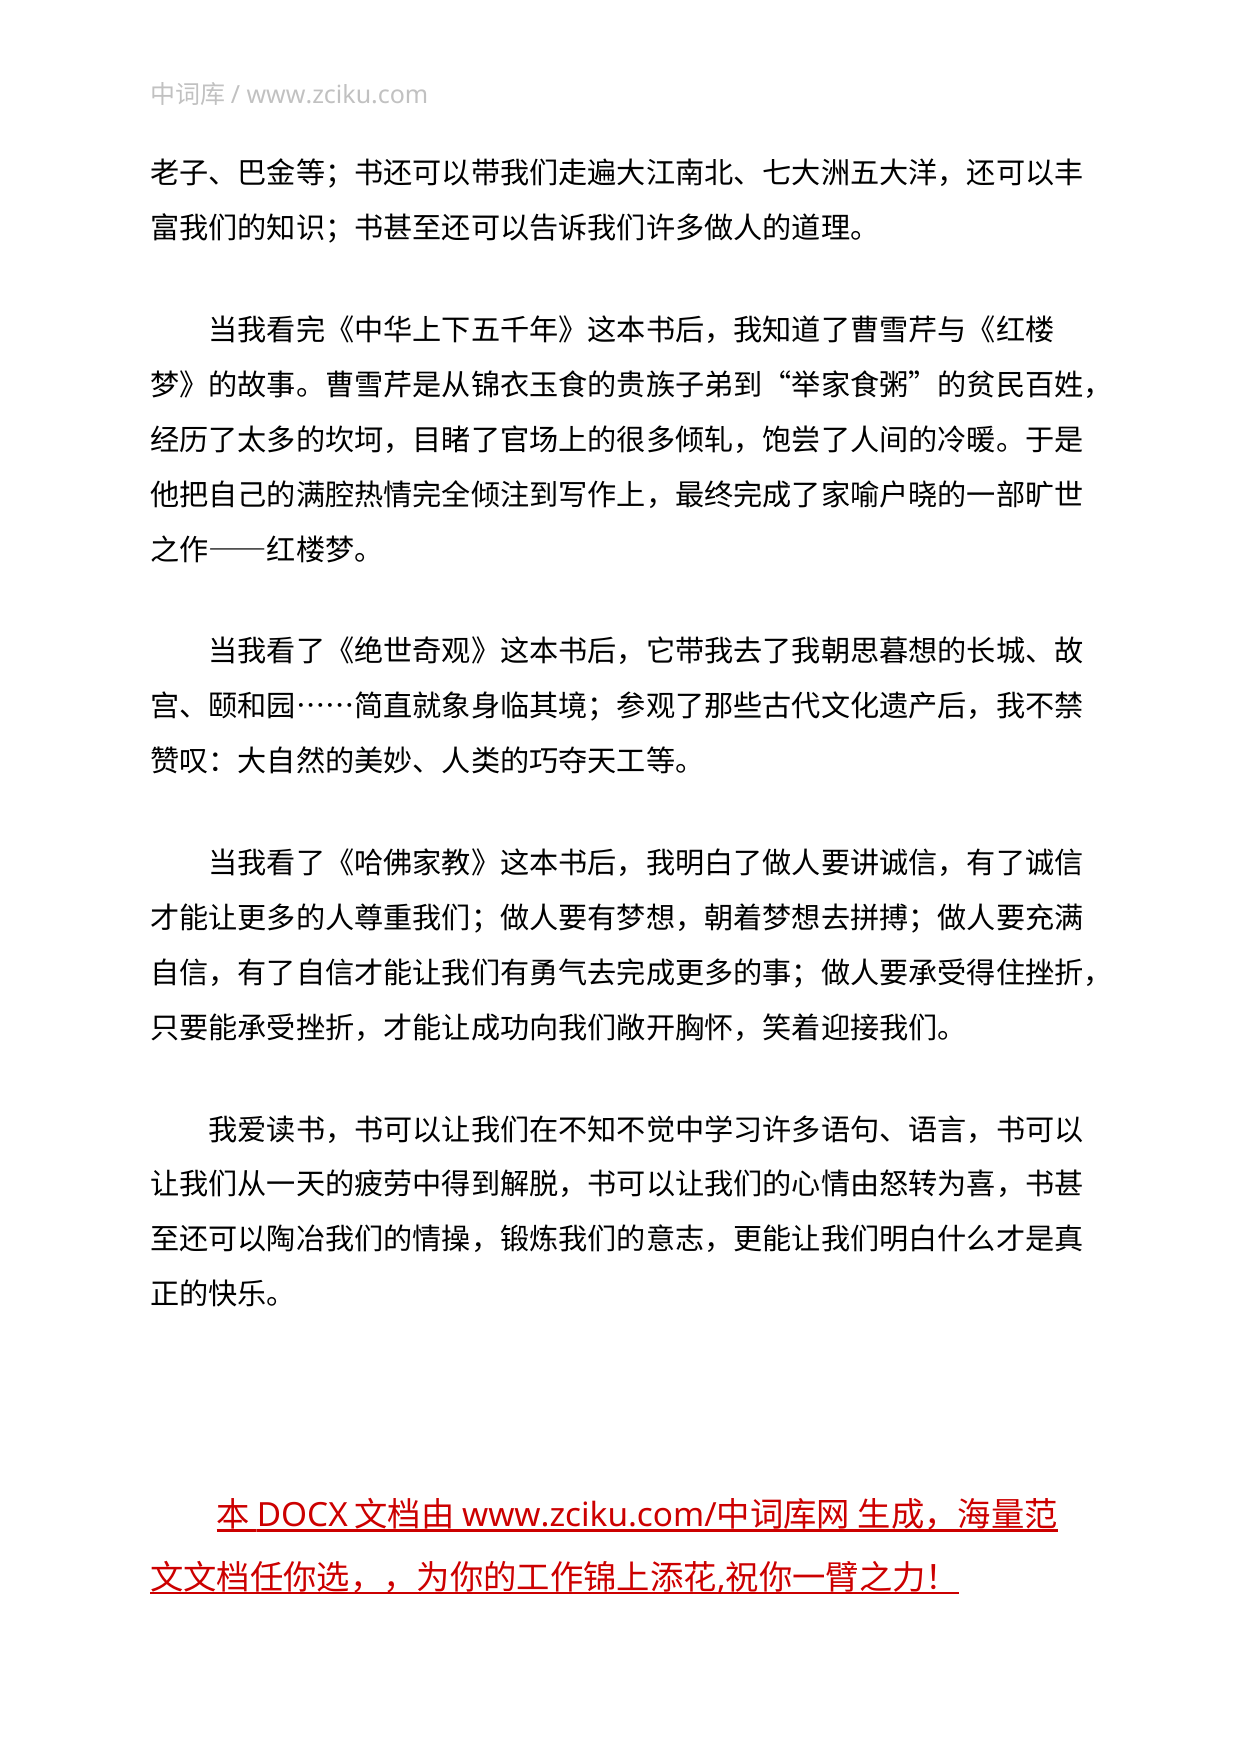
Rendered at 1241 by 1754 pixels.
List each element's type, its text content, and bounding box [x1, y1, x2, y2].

text 当我看了《哈佛家教》这本书后，我明白了做人要讲诚信，有了诚信才能让更多的人尊重我们；做人要有梦想，朝着梦想去拼搏；做人要充满自信，有了自信才能让我们有勇气去完成更多的事；做人要承受得住挫折，只要能承受挫折，才能让成功向我们敞开胸怀，笑着迎接我们。 [150, 839, 1090, 1047]
text 我爱读书，书可以让我们在不知不觉中学习许多语句、语言，书可以让我们从一天的疲劳中得到解脱，书可以让我们的心情由怒转为喜，书甚至还可以陶冶我们的情操，锻炼我们的意志，更能让我们明白什么才是真正的快乐。 [150, 1106, 1090, 1313]
text 本DOCX文档由 www.zciku.com/中词库网 生成，海量范文文档任你选，，为你的工作锦上添花,祝你一臂之力！ [150, 1488, 1090, 1599]
text 当我看完《中华上下五千年》这本书后，我知道了曹雪芹与《红楼梦》的故事。曹雪芹是从锦衣玉食的贵族子弟到“举家食粥”的贫民百姓，经历了太多的坎坷，目睹了官场上的很多倾轧，饱尝了人间的冷暖。于是他把自己的满腔热情完全倾注到写作上，最终完成了家喻户晓的一部旷世之作——红楼梦。 [150, 307, 1090, 568]
text 当我看了《绝世奇观》这本书后，它带我去了我朝思暮想的长城、故宫、颐和园……简直就象身临其境；参观了那些古代文化遗产后，我不禁赞叹：大自然的美妙、人类的巧夺天工等。 [150, 628, 1090, 780]
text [150, 150, 1090, 247]
